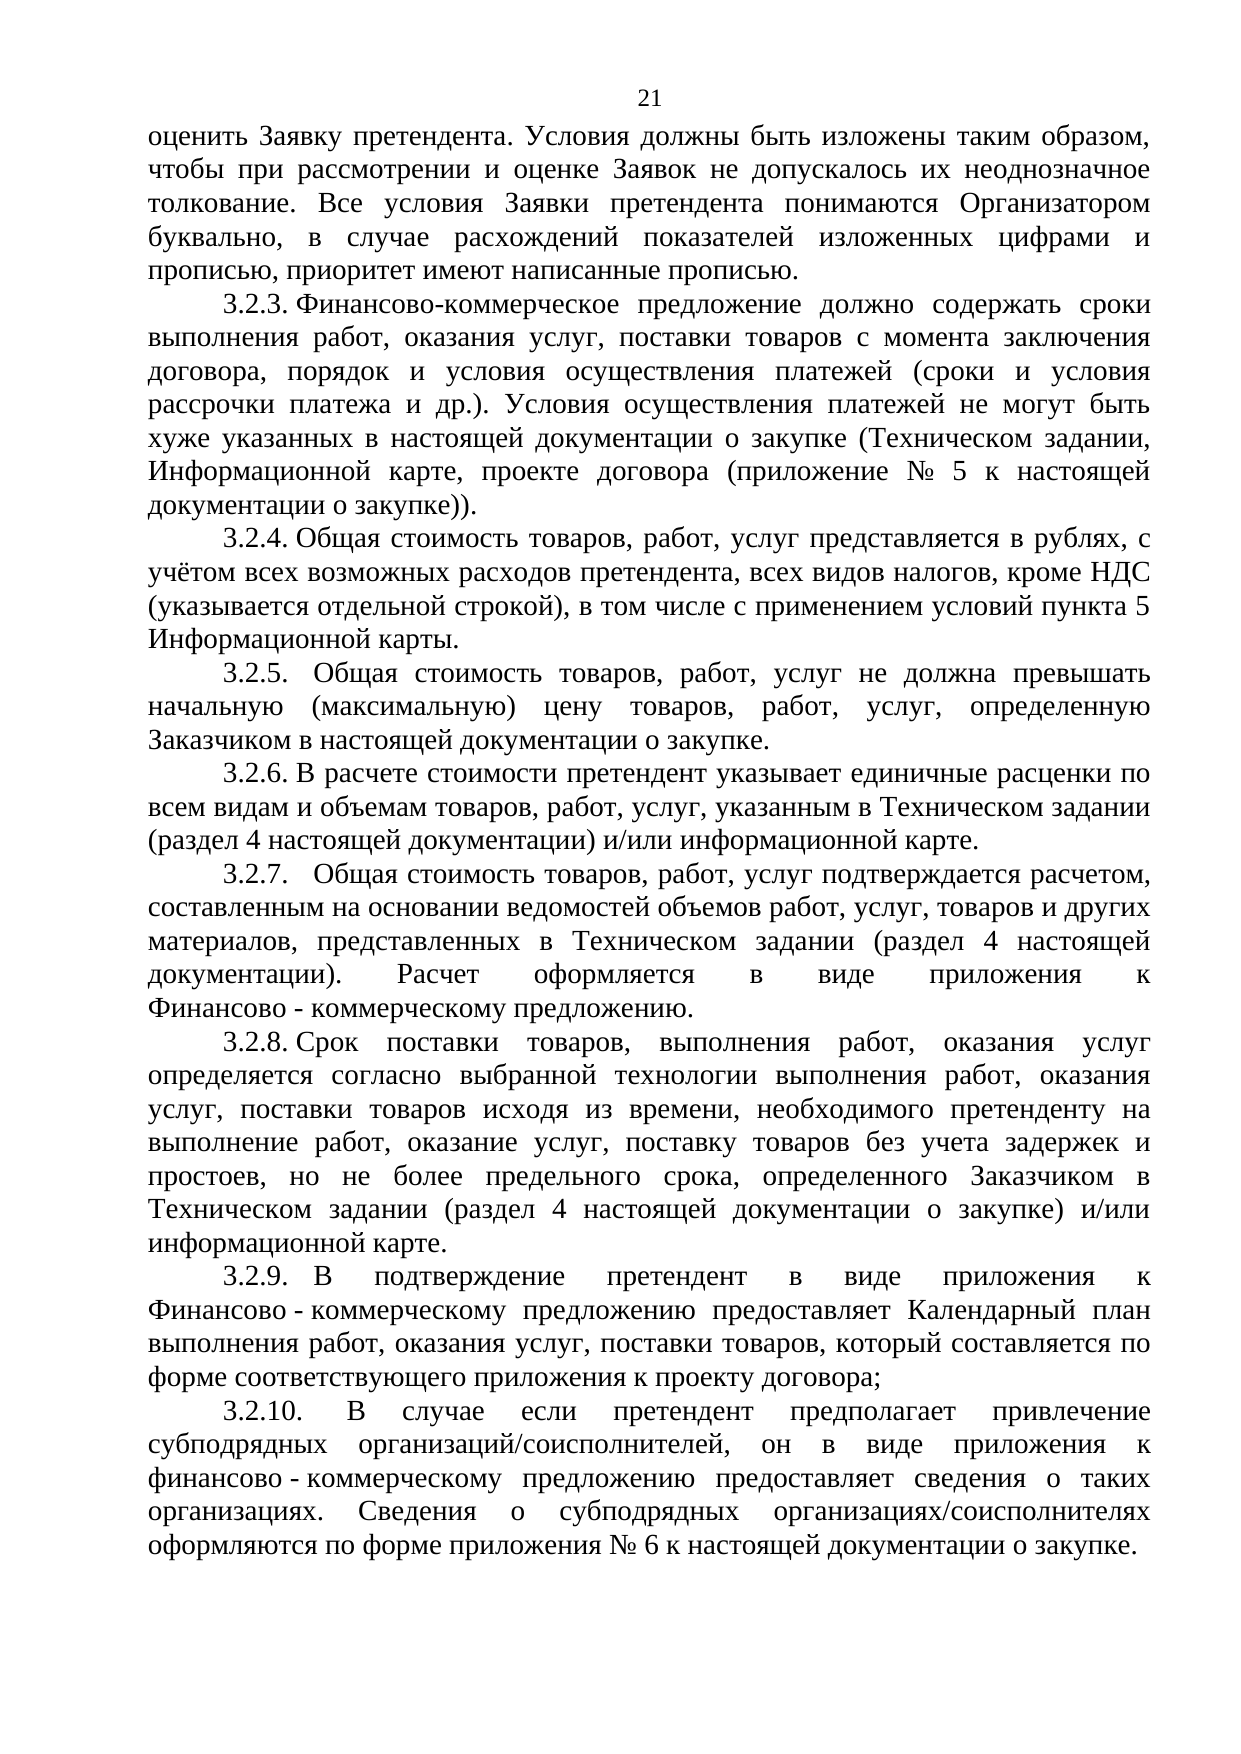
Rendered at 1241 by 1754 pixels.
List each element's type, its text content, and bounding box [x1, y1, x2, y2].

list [148, 118, 1152, 286]
list В случае если претендент предполагает привлечение субподрядных организаций/соисполнителей, он в виде приложения к финансово - коммерческому предложению предоставляет сведения о таких организациях. Сведения о субподрядных организациях/соисполнителях оформляются по форме приложения № 6 к настоящей документации о закупке. [148, 1393, 1152, 1560]
list Общая стоимость товаров, работ, услуг подтверждается расчетом, составленным на основании ведомостей объемов работ, услуг, товаров и других материалов, представленных в Техническом задании (раздел 4 настоящей документации). Расчет оформляется в виде приложения к Финансово - коммерческому предложению. [148, 856, 1152, 1024]
list Общая стоимость товаров, работ, услуг не должна превышать начальную (максимальную) цену товаров, работ, услуг, определенную Заказчиком в настоящей документации о закупке. [148, 655, 1152, 755]
list В подтверждение претендент в виде приложения к Финансово - коммерческому предложению предоставляет Календарный план выполнения работ, оказания услуг, поставки товаров, который составляется по форме соответствующего приложения к проекту договора; [148, 1258, 1152, 1393]
list Общая стоимость товаров, работ, услуг представляется в рублях, с учётом всех возможных расходов претендента, всех видов налогов, кроме НДС (указывается отдельной строкой), в том числе с применением условий пункта 5 Информационной карты. [148, 521, 1152, 655]
list Срок поставки товаров, выполнения работ, оказания услуг определяется согласно выбранной технологии выполнения работ, оказания услуг, поставки товаров исходя из времени, необходимого претенденту на выполнение работ, оказание услуг, поставку товаров без учета задержек и простоев, но не более предельного срока, определенного Заказчиком в Техническом задании (раздел 4 настоящей документации о закупке) и/или информационной карте. [148, 1024, 1152, 1258]
list Финансово-коммерческое предложение должно содержать сроки выполнения работ, оказания услуг, поставки товаров с момента заключения договора, порядок и условия осуществления платежей (сроки и условия рассрочки платежа и др.). Условия осуществления платежей не могут быть хуже указанных в настоящей документации о закупке (Техническом задании, Информационной карте, проекте договора (приложение № 5 к настоящей документации о закупке)). [148, 286, 1152, 521]
list В расчете стоимости претендент указывает единичные расценки по всем видам и объемам товаров, работ, услуг, указанным в Техническом задании (раздел 4 настоящей документации) и/или информационной карте. [148, 755, 1152, 856]
